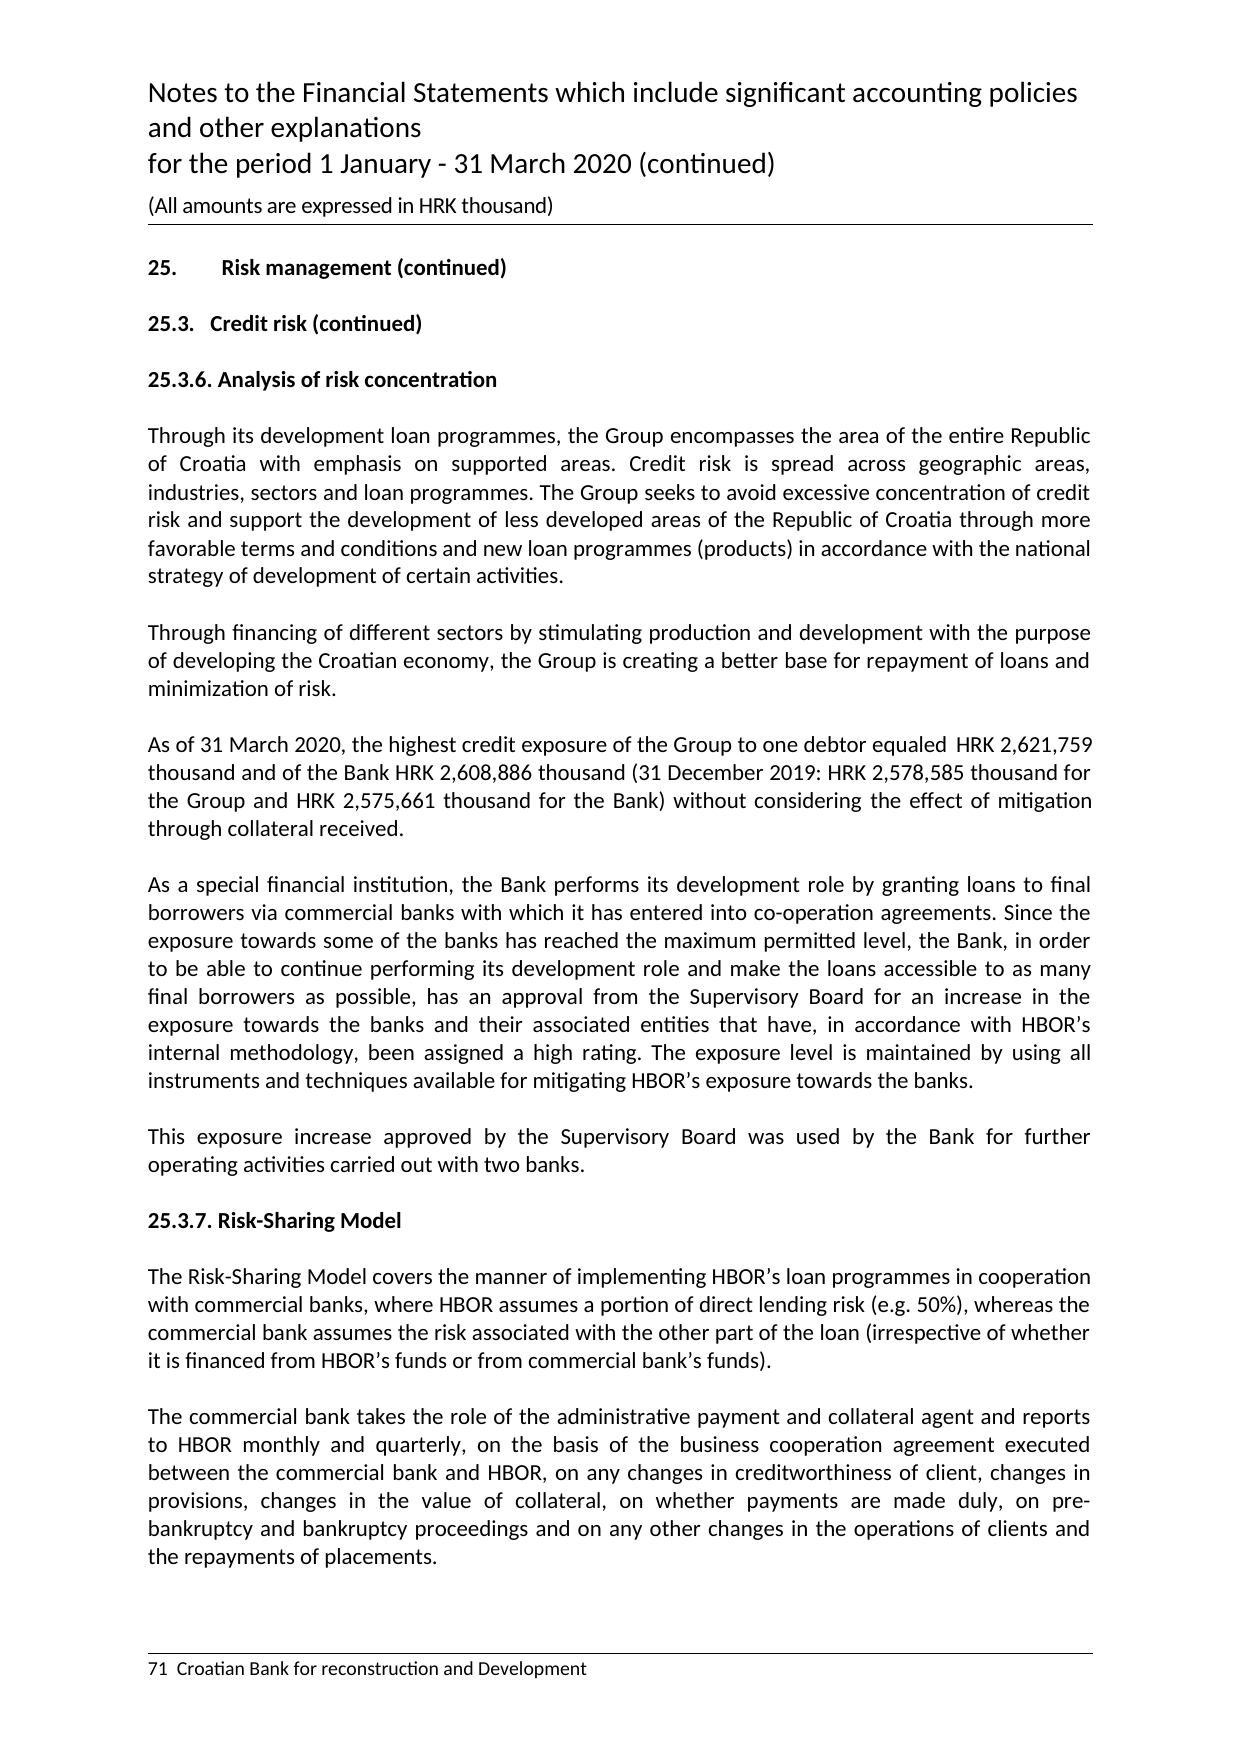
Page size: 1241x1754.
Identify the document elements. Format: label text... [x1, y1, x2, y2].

text 25. Risk management (continued) [148, 253, 1093, 281]
text 25.3.6. Analysis of risk concentration [148, 366, 1093, 393]
text As of 31 March 2020, the highest credit exposure of the Group to one debtor equaled HRK 2,621,759 thousand and of the Bank HRK 2,608,886 thousand (31 December 2019: HRK 2,578,585 thousand for the Group and HRK 2,575,661 thousand for the Bank) without considering the effect of mitigation through collateral received. [148, 730, 1093, 842]
text This exposure increase approved by the Supervisory Board was used by the Bank for further operating activities carried out with two banks. [148, 1122, 1093, 1178]
text The Risk-Sharing Model covers the manner of implementing HBOR’s loan programmes in cooperation with commercial banks, where HBOR assumes a portion of direct lending risk (e.g. 50%), whereas the commercial bank assumes the risk associated with the other part of the loan (irrespective of whether it is financed from HBOR’s funds or from commercial bank’s funds). [148, 1262, 1093, 1374]
text As a special financial institution, the Bank performs its development role by granting loans to final borrowers via commercial banks with which it has entered into co-operation agreements. Since the exposure towards some of the banks has reached the maximum permitted level, the Bank, in order to be able to continue performing its development role and make the loans accessible to as many final borrowers as possible, has an approval from the Supervisory Board for an increase in the exposure towards the banks and their associated entities that have, in accordance with HBOR’s internal methodology, been assigned a high rating. The exposure level is maintained by using all instruments and techniques available for mitigating HBOR’s exposure towards the banks. [148, 870, 1093, 1094]
text 25.3. Credit risk (continued) [148, 309, 1093, 337]
text 25.3.7. Risk-Sharing Model [148, 1206, 1093, 1234]
text Through financing of different sectors by stimulating production and development with the purpose of developing the Croatian economy, the Group is creating a better base for repayment of loans and minimization of risk. [148, 618, 1093, 702]
text Through its development loan programmes, the Group encompasses the area of the entire Republic of Croatia with emphasis on supported areas. Credit risk is spread across geographic areas, industries, sectors and loan programmes. The Group seeks to avoid excessive concentration of credit risk and support the development of less developed areas of the Republic of Croatia through more favorable terms and conditions and new loan programmes (products) in accordance with the national strategy of development of certain activities. [148, 422, 1093, 590]
text The commercial bank takes the role of the administrative payment and collateral agent and reports to HBOR monthly and quarterly, on the basis of the business cooperation agreement executed between the commercial bank and HBOR, on any changes in creditworthiness of client, changes in provisions, changes in the value of collateral, on whether payments are made duly, on pre-bankruptcy and bankruptcy proceedings and on any other changes in the operations of clients and the repayments of placements. [148, 1402, 1093, 1570]
